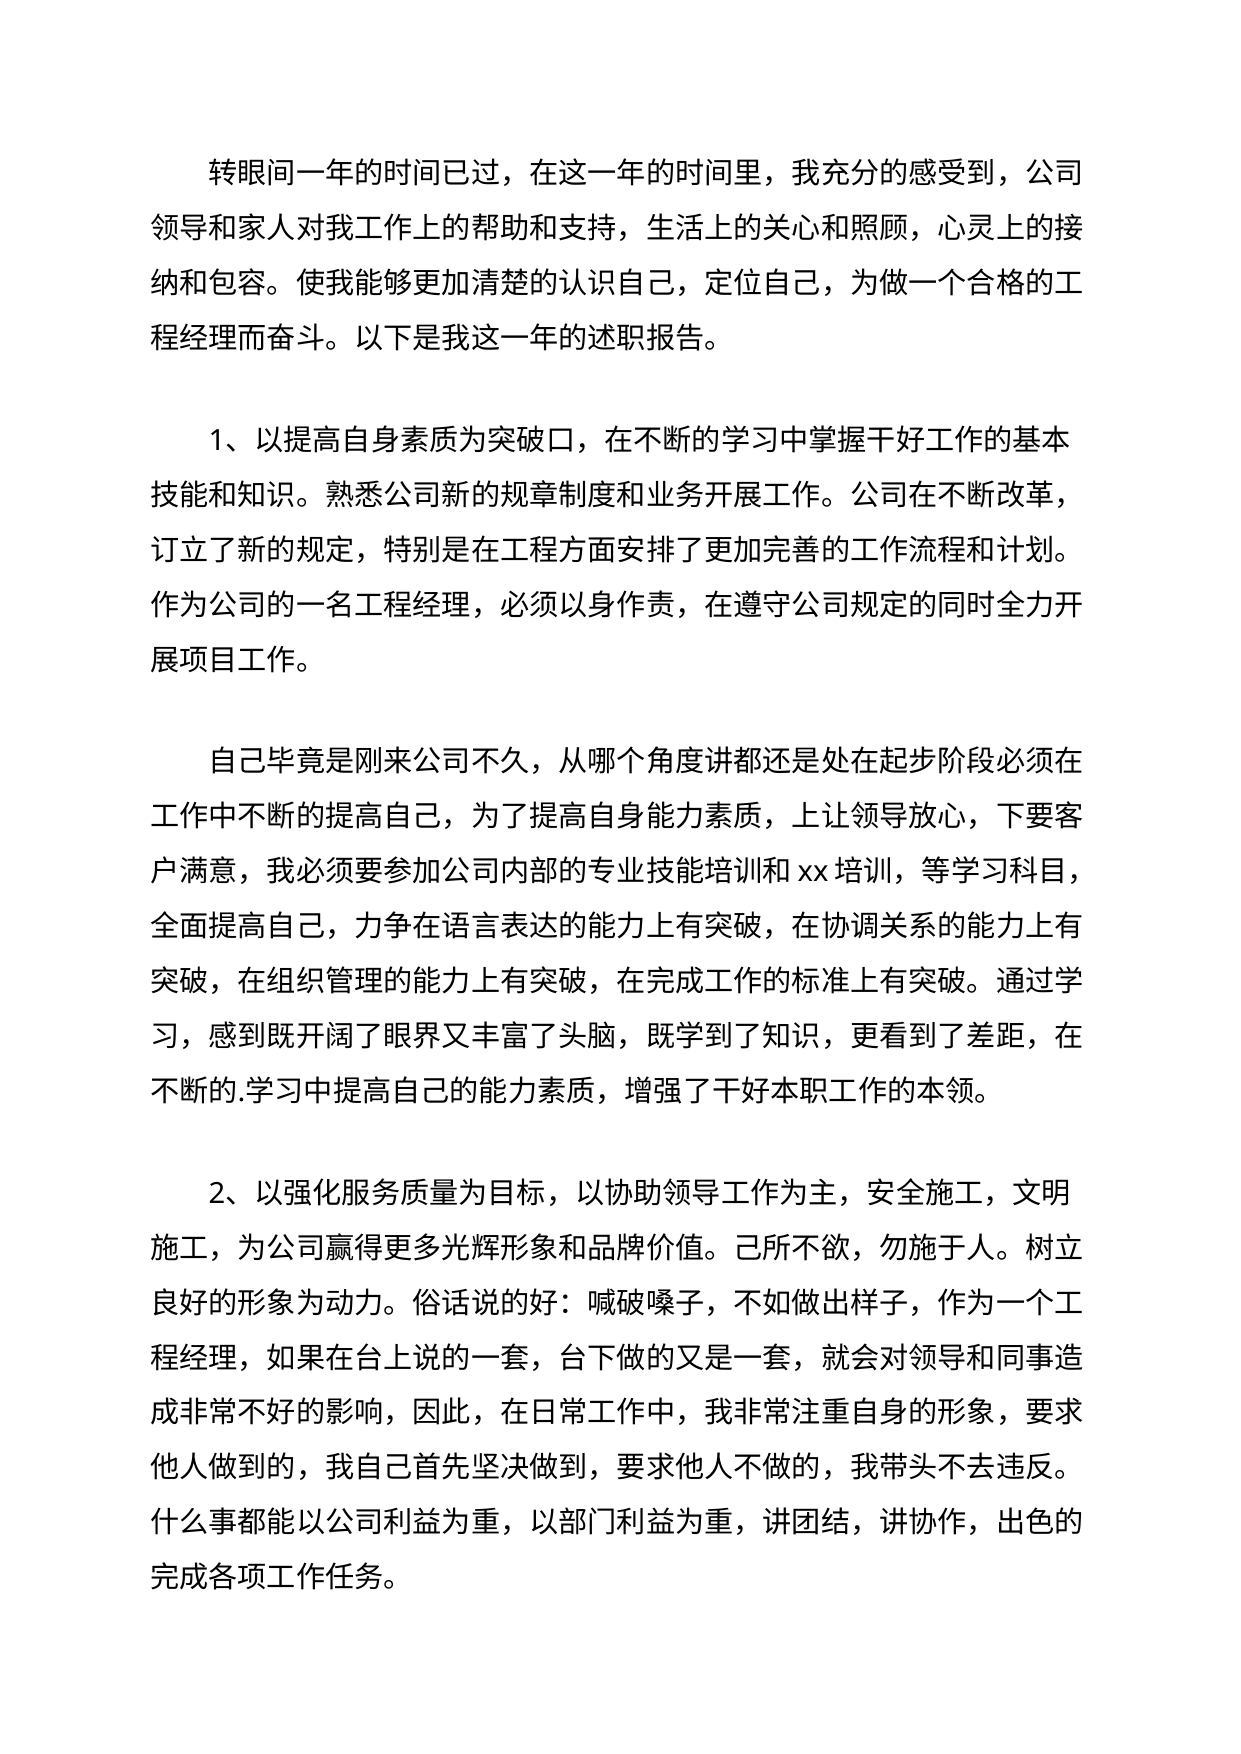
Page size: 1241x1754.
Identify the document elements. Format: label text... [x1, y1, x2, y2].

text 转眼间一年的时间已过，在这一年的时间里，我充分的感受到，公司领导和家人对我工作上的帮助和支持，生活上的关心和照顾，心灵上的接纳和包容。使我能够更加清楚的认识自己，定位自己，为做一个合格的工程经理而奋斗。以下是我这一年的述职报告。 [150, 150, 1090, 357]
text 2、以强化服务质量为目标，以协助领导工作为主，安全施工，文明施工，为公司赢得更多光辉形象和品牌价值。己所不欲，勿施于人。树立良好的形象为动力。俗话说的好：喊破嗓子，不如做出样子，作为一个工程经理，如果在台上说的一套，台下做的又是一套，就会对领导和同事造成非常不好的影响，因此，在日常工作中，我非常注重自身的形象，要求他人做到的，我自己首先坚决做到，要求他人不做的，我带头不去违反。什么事都能以公司利益为重，以部门利益为重，讲团结，讲协作，出色的完成各项工作任务。 [150, 1169, 1090, 1596]
text 自己毕竟是刚来公司不久，从哪个角度讲都还是处在起步阶段必须在工作中不断的提高自己，为了提高自身能力素质，上让领导放心，下要客户满意，我必须要参加公司内部的专业技能培训和xx培训，等学习科目，全面提高自己，力争在语言表达的能力上有突破，在协调关系的能力上有突破，在组织管理的能力上有突破，在完成工作的标准上有突破。通过学习，感到既开阔了眼界又丰富了头脑，既学到了知识，更看到了差距，在不断的.学习中提高自己的能力素质，增强了干好本职工作的本领。 [150, 738, 1090, 1110]
text 1、以提高自身素质为突破口，在不断的学习中掌握干好工作的基本技能和知识。熟悉公司新的规章制度和业务开展工作。公司在不断改革，订立了新的规定，特别是在工程方面安排了更加完善的工作流程和计划。作为公司的一名工程经理，必须以身作责，在遵守公司规定的同时全力开展项目工作。 [150, 416, 1090, 678]
